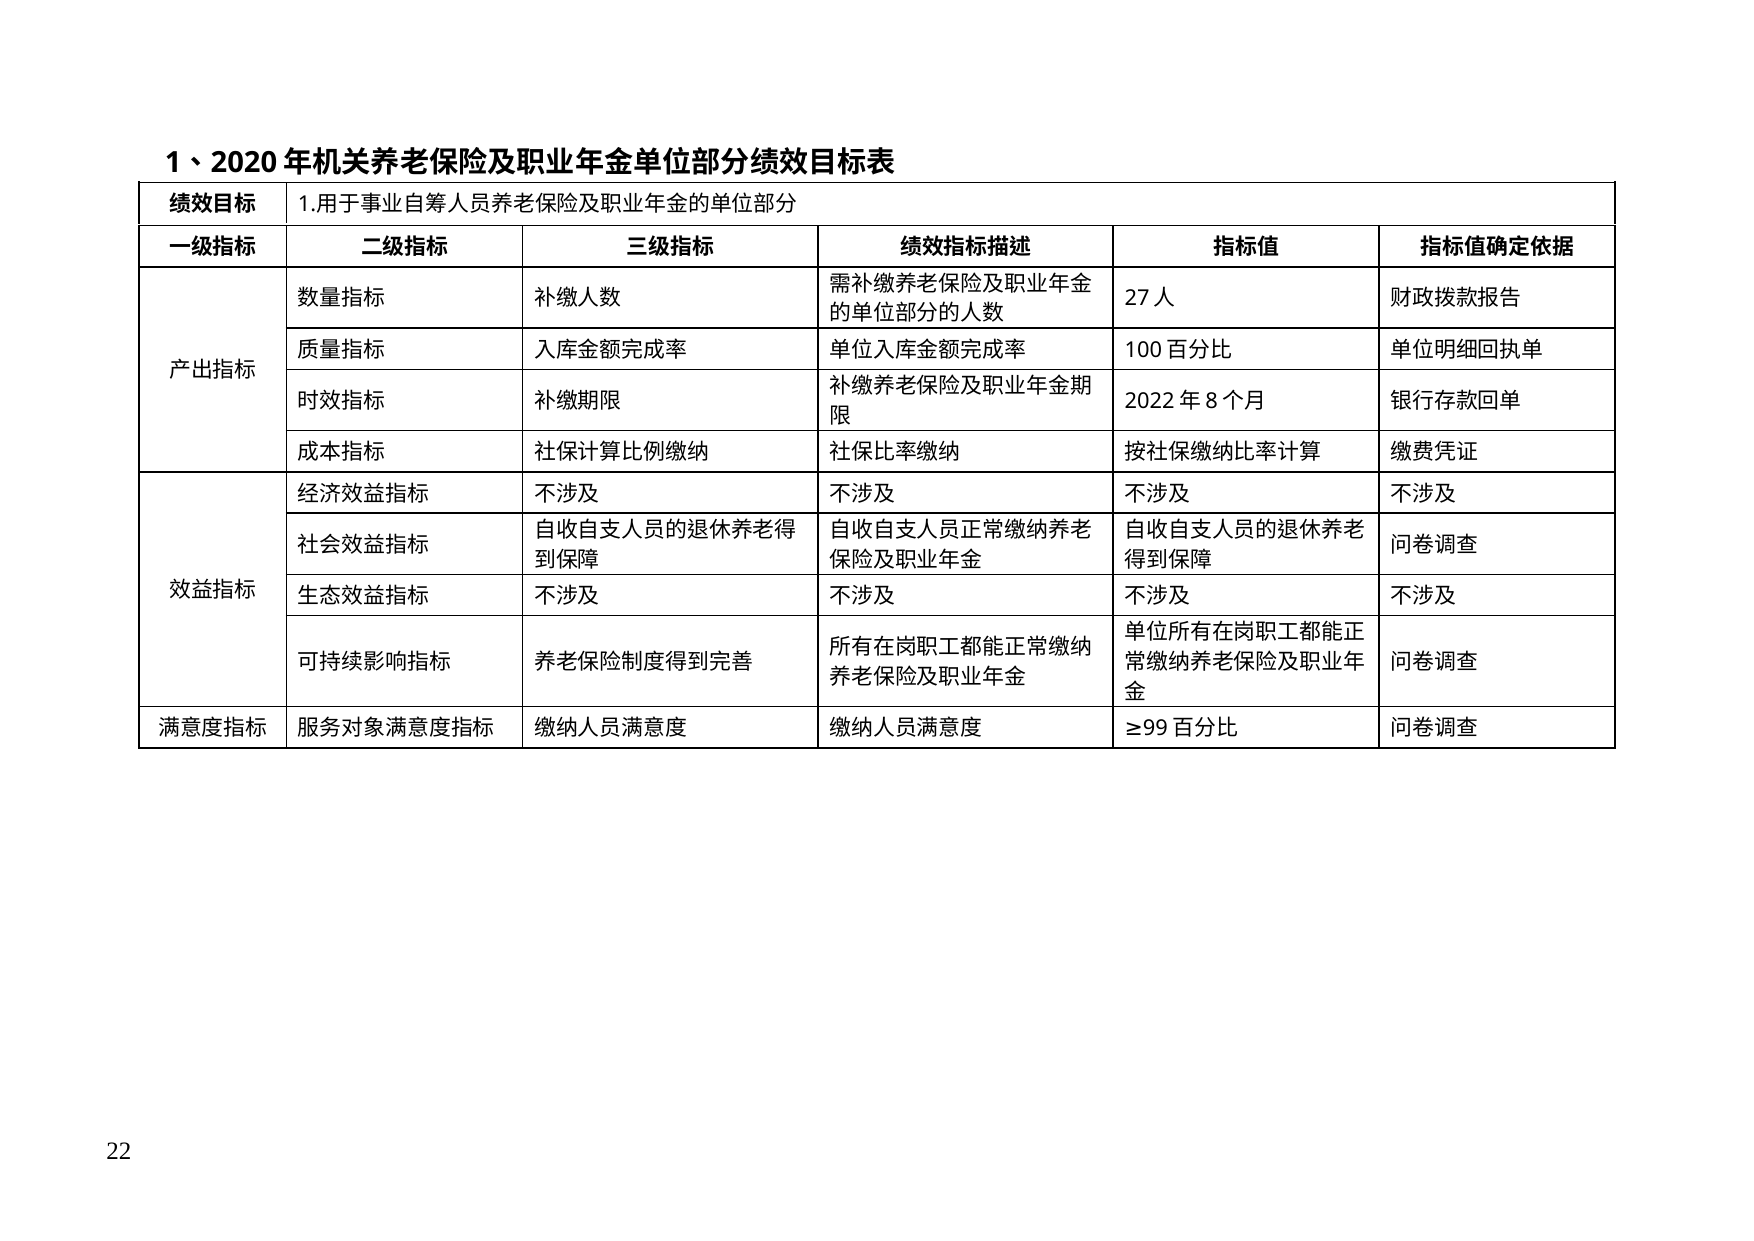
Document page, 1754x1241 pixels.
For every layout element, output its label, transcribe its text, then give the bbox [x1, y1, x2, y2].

table_cell 按社保缴纳比率计算 [1114, 431, 1378, 471]
table_cell 2022年8个月 [1114, 370, 1378, 429]
table_cell 满意度指标 [140, 707, 286, 747]
text 1、2020年机关养老保险及职业年金单位部分绩效目标表 [106, 142, 1648, 181]
table_cell ≥99百分比 [1114, 707, 1378, 747]
table_cell 不涉及 [819, 575, 1112, 615]
table_cell 不涉及 [523, 575, 817, 615]
table_header 指标值 [1114, 226, 1378, 266]
table_cell 数量指标 [287, 268, 522, 327]
table_cell 单位明细回执单 [1380, 329, 1614, 368]
table_cell 不涉及 [523, 473, 817, 512]
table_header 绩效目标 [140, 183, 286, 223]
table_cell 质量指标 [287, 329, 522, 368]
table_cell 不涉及 [1380, 575, 1614, 615]
table_cell 问卷调查 [1380, 616, 1614, 706]
table_cell 不涉及 [1380, 473, 1614, 512]
table_cell 100百分比 [1114, 329, 1378, 368]
table_cell 不涉及 [819, 473, 1112, 512]
table_cell 缴纳人员满意度 [819, 707, 1112, 747]
table_cell 效益指标 [140, 473, 286, 706]
table_cell 单位入库金额完成率 [819, 329, 1112, 368]
table_cell 成本指标 [287, 431, 522, 471]
table_header 二级指标 [287, 226, 522, 266]
table_cell 生态效益指标 [287, 575, 522, 615]
table_cell 养老保险制度得到完善 [523, 616, 817, 706]
table_cell 银行存款回单 [1380, 370, 1614, 429]
table_cell 问卷调查 [1380, 707, 1614, 747]
table_cell 需补缴养老保险及职业年金的单位部分的人数 [819, 268, 1112, 327]
table_cell 不涉及 [1114, 473, 1378, 512]
table_cell 可持续影响指标 [287, 616, 522, 706]
table_header 1.用于事业自筹人员养老保险及职业年金的单位部分 [287, 183, 1614, 223]
table_cell 补缴期限 [523, 370, 817, 429]
table_header 指标值确定依据 [1380, 226, 1614, 266]
table_cell 入库金额完成率 [523, 329, 817, 368]
table_cell 补缴养老保险及职业年金期限 [819, 370, 1112, 429]
table_cell 所有在岗职工都能正常缴纳养老保险及职业年金 [819, 616, 1112, 706]
table_header 一级指标 [140, 226, 286, 266]
table_cell 产出指标 [140, 268, 286, 471]
table_cell 社保比率缴纳 [819, 431, 1112, 471]
table_header 三级指标 [523, 226, 817, 266]
table_cell 缴费凭证 [1380, 431, 1614, 471]
table_cell 自收自支人员正常缴纳养老保险及职业年金 [819, 514, 1112, 573]
table_cell 问卷调查 [1380, 514, 1614, 573]
table_cell 经济效益指标 [287, 473, 522, 512]
table_cell 自收自支人员的退休养老得到保障 [1114, 514, 1378, 573]
table_cell 27人 [1114, 268, 1378, 327]
table_cell 时效指标 [287, 370, 522, 429]
table_cell 服务对象满意度指标 [287, 707, 522, 747]
table_cell 单位所有在岗职工都能正常缴纳养老保险及职业年金 [1114, 616, 1378, 706]
table_cell 社保计算比例缴纳 [523, 431, 817, 471]
table_cell 自收自支人员的退休养老得到保障 [523, 514, 817, 573]
table_cell 财政拨款报告 [1380, 268, 1614, 327]
table_cell 补缴人数 [523, 268, 817, 327]
table_cell 缴纳人员满意度 [523, 707, 817, 747]
table_cell 不涉及 [1114, 575, 1378, 615]
table_cell 社会效益指标 [287, 514, 522, 573]
table_header 绩效指标描述 [819, 226, 1112, 266]
